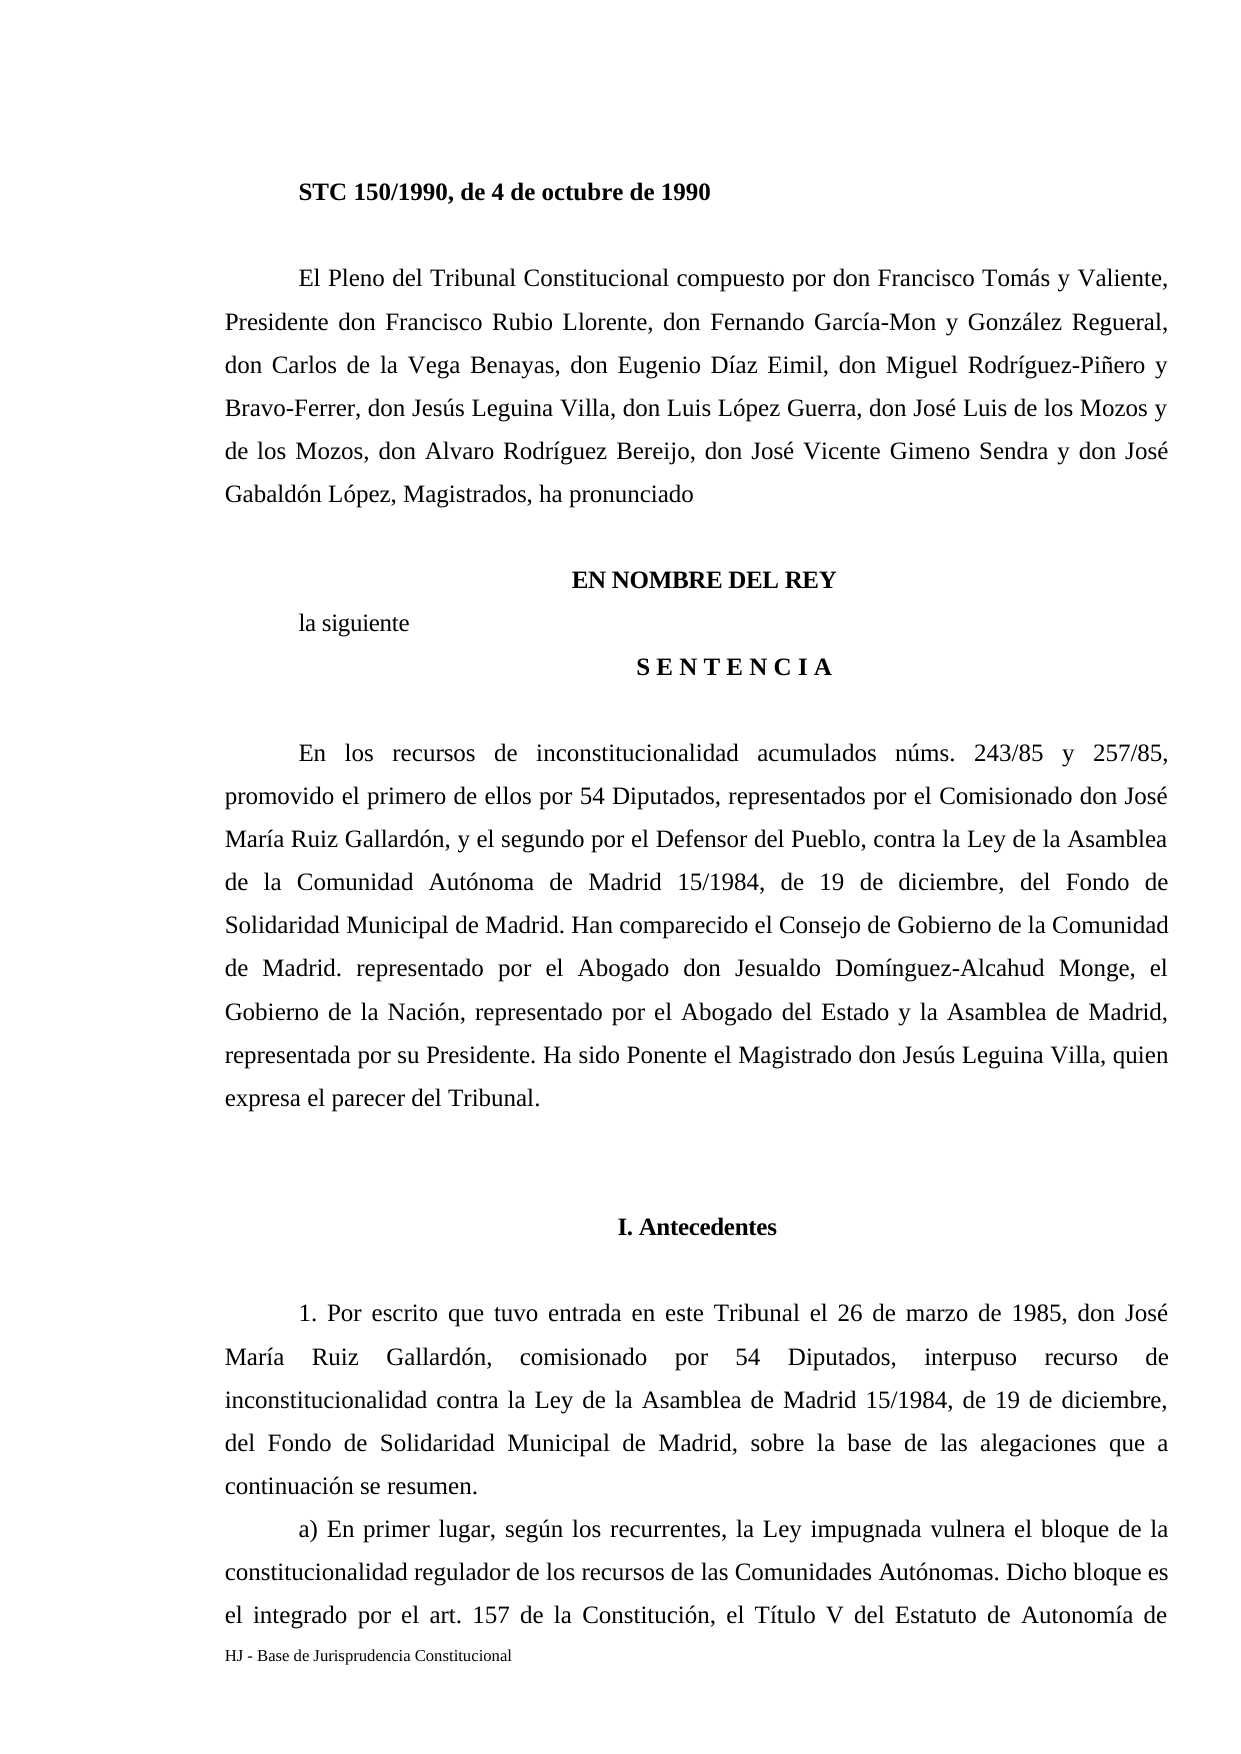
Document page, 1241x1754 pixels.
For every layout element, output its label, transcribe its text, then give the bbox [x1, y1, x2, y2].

text S E N T E N C I A [224, 652, 1169, 680]
text I. Antecedentes [224, 1212, 1169, 1241]
text STC 150/1990, de 4 de octubre de 1990 [224, 177, 1169, 206]
text EN NOMBRE DEL REY [224, 565, 1110, 594]
text En los recursos de inconstitucionalidad acumulados núms. 243/85 y 257/85, promovido el primero de ellos por 54 Diputados, representados por el Comisionado don José María Ruiz Gallardón, y el segundo por el Defensor del Pueblo, contra la Ley de la Asamblea de la Comunidad Autónoma de Madrid 15/1984, de 19 de diciembre, del Fondo de Solidaridad Municipal de Madrid. Han comparecido el Consejo de Gobierno de la Comunidad de Madrid. representado por el Abogado don Jesualdo Domínguez-Alcahud Monge, el Gobierno de la Nación, representado por el Abogado del Estado y la Asamblea de Madrid, representada por su Presidente. Ha sido Ponente el Magistrado don Jesús Leguina Villa, quien expresa el parecer del Tribunal. [224, 738, 1169, 1112]
text 1. Por escrito que tuvo entrada en este Tribunal el 26 de marzo de 1985, don José María Ruiz Gallardón, comisionado por 54 Diputados, interpuso recurso de inconstitucionalidad contra la Ley de la Asamblea de Madrid 15/1984, de 19 de diciembre, del Fondo de Solidaridad Municipal de Madrid, sobre la base de las alegaciones que a continuación se resumen. [224, 1298, 1169, 1500]
text la siguiente [224, 608, 1110, 637]
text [224, 1514, 1169, 1629]
text El Pleno del Tribunal Constitucional compuesto por don Francisco Tomás y Valiente, Presidente don Francisco Rubio Llorente, don Fernando García-Mon y González Regueral, don Carlos de la Vega Benayas, don Eugenio Díaz Eimil, don Miguel Rodríguez-Piñero y Bravo-Ferrer, don Jesús Leguina Villa, don Luis López Guerra, don José Luis de los Mozos y de los Mozos, don Alvaro Rodríguez Bereijo, don José Vicente Gimeno Sendra y don José Gabaldón López, Magistrados, ha pronunciado [224, 263, 1169, 508]
